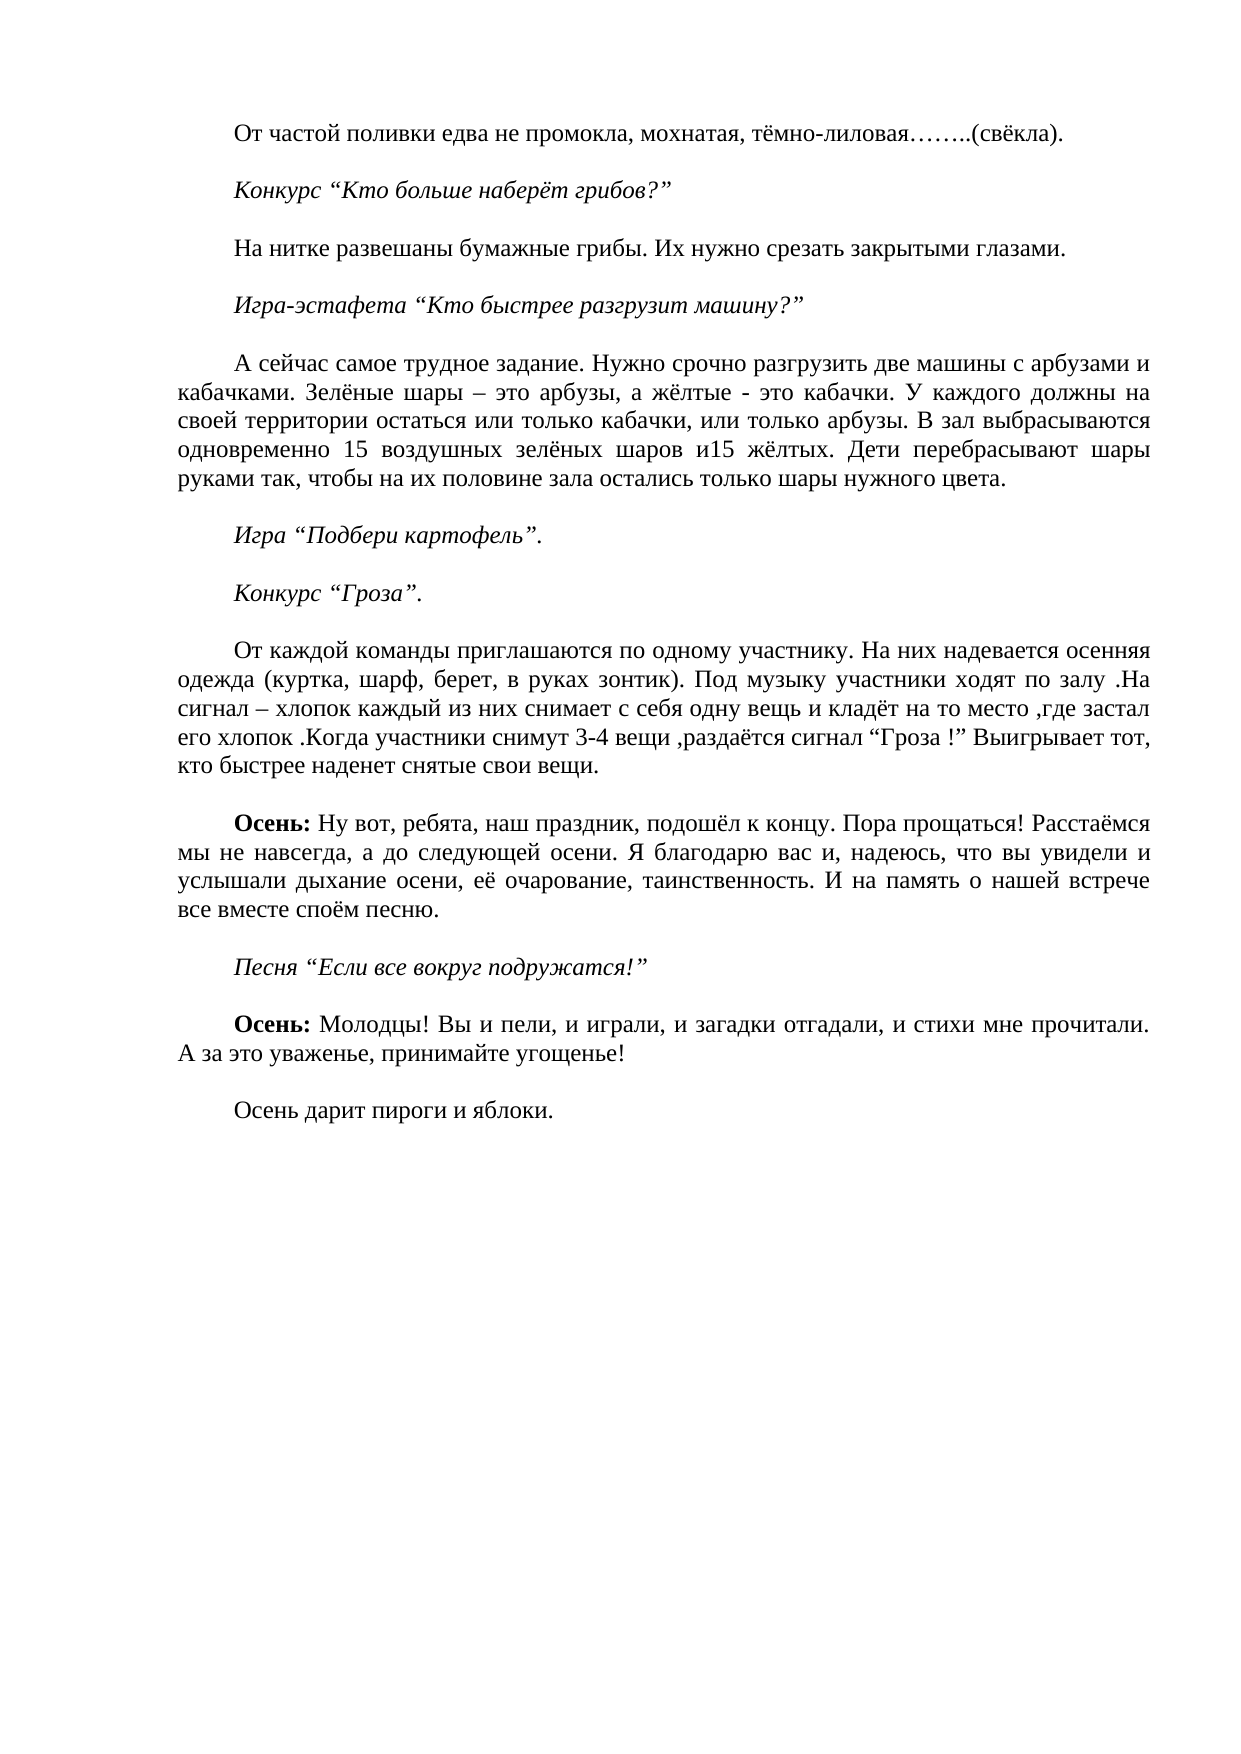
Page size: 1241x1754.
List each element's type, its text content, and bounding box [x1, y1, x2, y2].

text А сейчас самое трудное задание. Нужно срочно разгрузить две машины с арбузами и кабачками. Зелёные шары – это арбузы, а жёлтые - это кабачки. У каждого должны на своей территории остаться или только кабачки, или только арбузы. В зал выбрасываются одновременно 15 воздушных зелёных шаров и15 жёлтых. Дети перебрасывают шары руками так, чтобы на их половине зала остались только шары нужного цвета. [177, 348, 1152, 492]
text Песня “Если все вокруг подружатся!” [177, 952, 1152, 981]
text От каждой команды приглашаются по одному участнику. На них надевается осенняя одежда (куртка, шарф, берет, в руках зонтик). Под музыку участники ходят по залу .На сигнал – хлопок каждый из них снимает с себя одну вещь и кладёт на то место ,где застал его хлопок .Когда участники снимут 3-4 вещи ,раздаётся сигнал “Гроза !” Выигрывает тот, кто быстрее наденет снятые свои вещи. [177, 636, 1152, 779]
text Осень дарит пироги и яблоки. [177, 1096, 1152, 1124]
text От частой поливки едва не промокла, мохнатая, тёмно-лиловая……..(свёкла). [177, 118, 1152, 147]
text Осень: Молодцы! Вы и пели, и играли, и загадки отгадали, и стихи мне прочитали. А за это уваженье, принимайте угощенье! [177, 1009, 1152, 1067]
text Игра-эстафета “Кто быстрее разгрузит машину?” [177, 291, 1152, 319]
text Конкурс “Гроза”. [177, 578, 1152, 607]
text На нитке развешаны бумажные грибы. Их нужно срезать закрытыми глазами. [177, 233, 1152, 262]
text Конкурс “Кто больше наберёт грибов?” [177, 176, 1152, 204]
text Игра “Подбери картофель”. [177, 521, 1152, 549]
text Осень: Ну вот, ребята, наш праздник, подошёл к концу. Пора прощаться! Расстаёмся мы не навсегда, а до следующей осени. Я благодарю вас и, надеюсь, что вы увидели и услышали дыхание осени, её очарование, таинственность. И на память о нашей встрече все вместе споём песню. [177, 808, 1152, 923]
